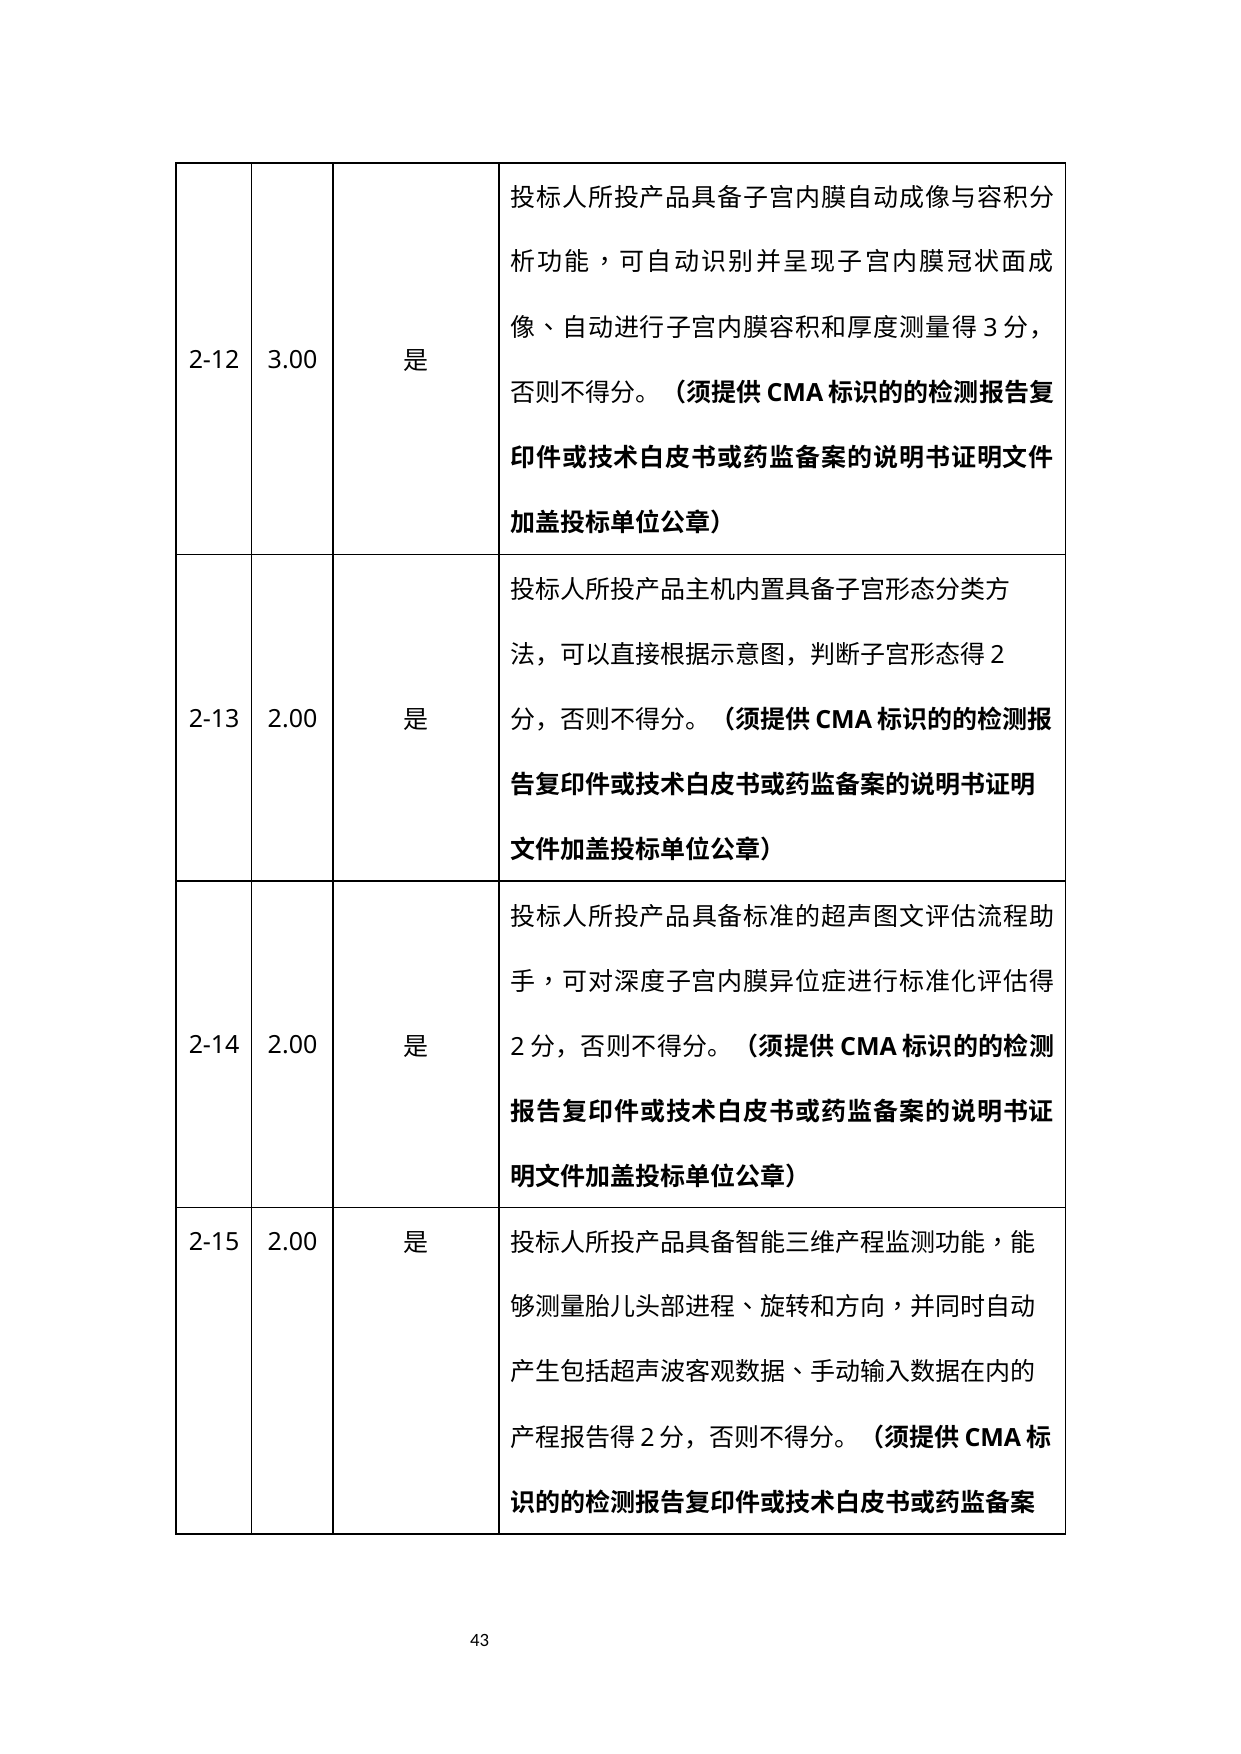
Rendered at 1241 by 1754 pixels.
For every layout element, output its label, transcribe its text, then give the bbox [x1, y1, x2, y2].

table_cell 投标人所投产品具备子宫内膜自动成像与容积分析功能，可自动识别并呈现子宫内膜冠状面成像、自动进行子宫内膜容积和厚度测量得3分，否则不得分。（须提供CMA标识的的检测报告复印件或技术白皮书或药监备案的说明书证明文件加盖投标单位公章） [500, 164, 1065, 553]
table_cell 投标人所投产品主机内置具备子宫形态分类方法，可以直接根据示意图，判断子宫形态得2分，否则不得分。（须提供CMA标识的的检测报告复印件或技术白皮书或药监备案的说明书证明文件加盖投标单位公章） [500, 555, 1065, 880]
table_cell 是 [334, 555, 498, 880]
table_cell 2-12 [177, 164, 251, 553]
table_cell 3.00 [252, 164, 332, 553]
table_cell 2.00 [252, 555, 332, 880]
table_cell 2-13 [177, 555, 251, 880]
table_cell 2-14 [177, 882, 251, 1207]
table_cell 投标人所投产品具备标准的超声图文评估流程助手，可对深度子宫内膜异位症进行标准化评估得2分，否则不得分。（须提供CMA标识的的检测报告复印件或技术白皮书或药监备案的说明书证明文件加盖投标单位公章） [500, 882, 1065, 1207]
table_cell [500, 1208, 1065, 1533]
table_cell 2-15 [177, 1208, 251, 1533]
table_cell 是 [334, 1208, 498, 1533]
table_cell 是 [334, 882, 498, 1207]
table_cell 2.00 [252, 882, 332, 1207]
table_cell 是 [334, 164, 498, 553]
table_cell 2.00 [252, 1208, 332, 1533]
